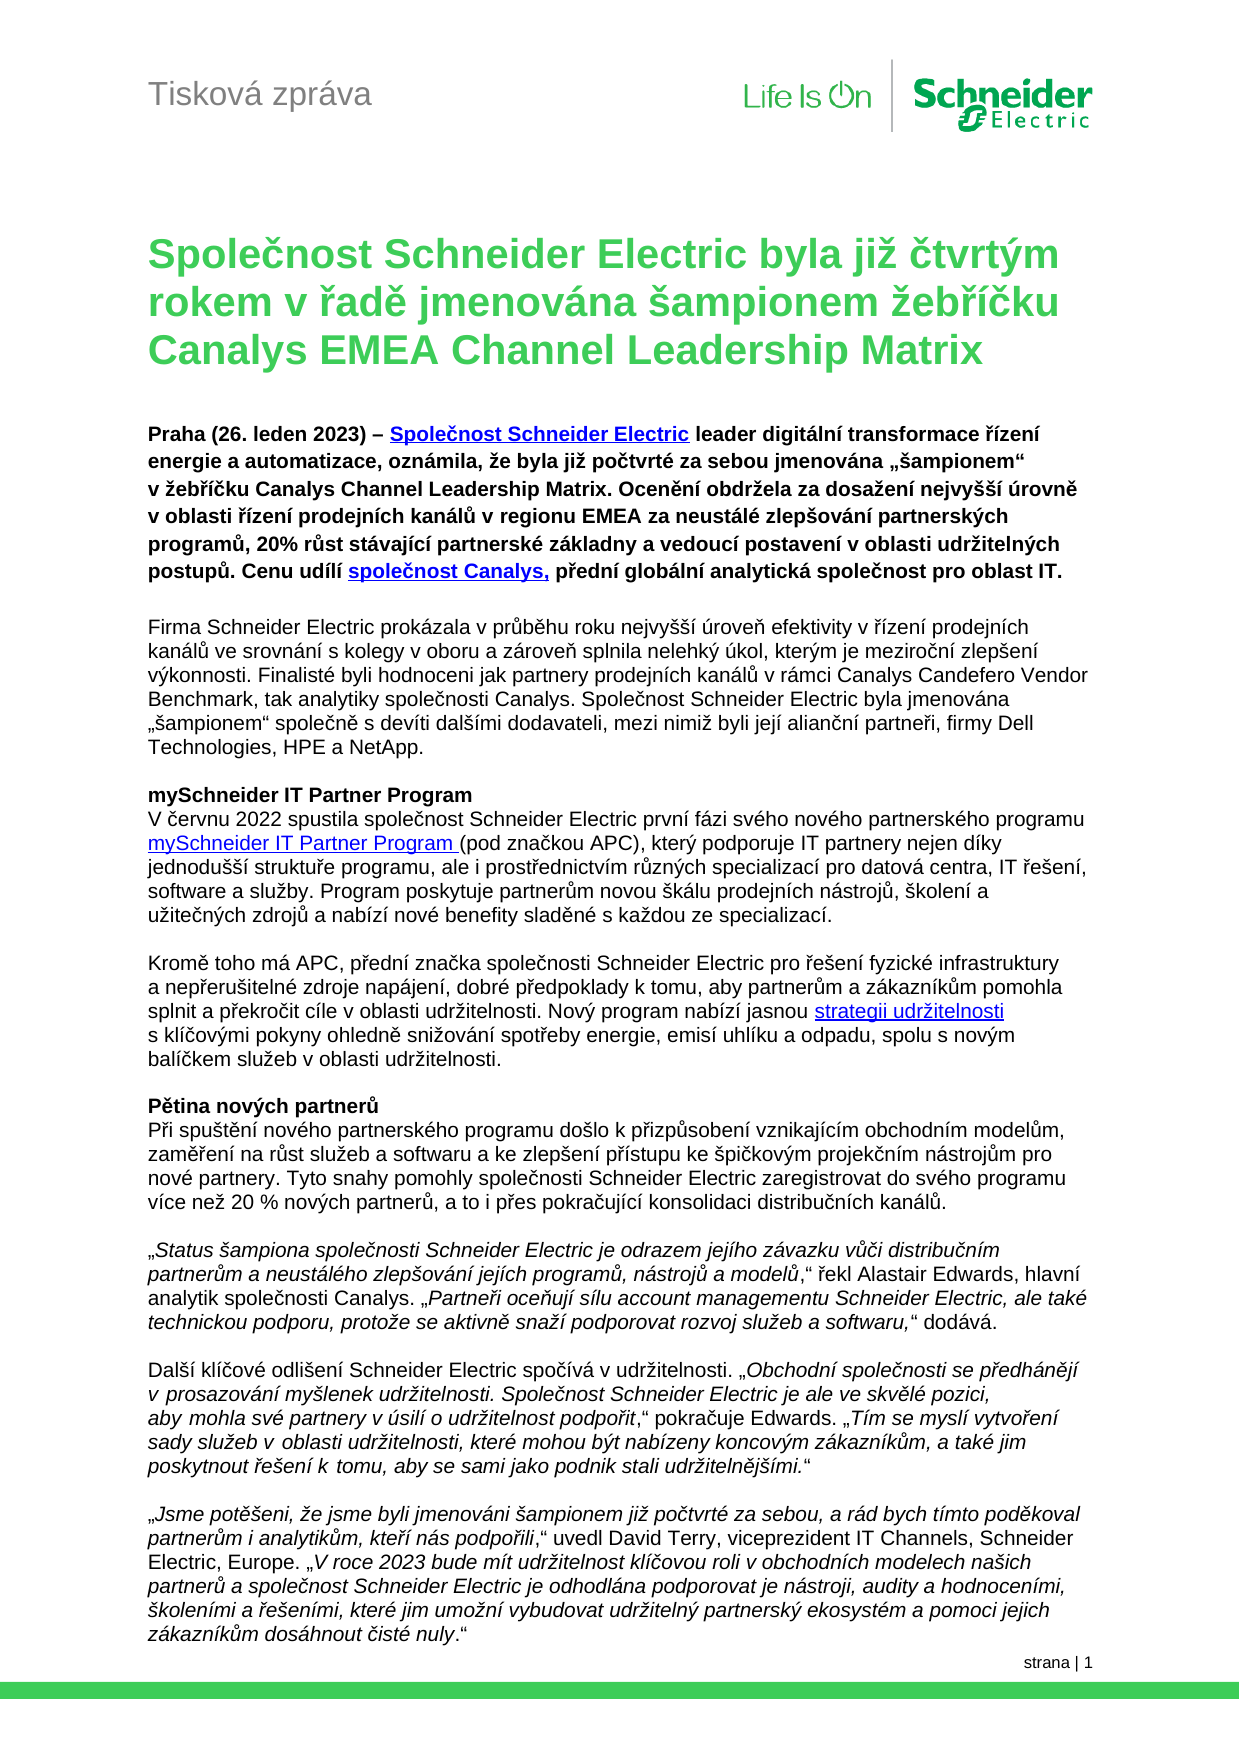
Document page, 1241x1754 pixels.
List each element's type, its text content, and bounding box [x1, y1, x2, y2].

text „Jsme potěšeni, že jsme byli jmenováni šampionem již počtvrté za sebou, a rád bych tímto poděkoval partnerům i analytikům, kteří nás podpořili,“ uvedl David Terry, viceprezident IT Channels, Schneider Electric, Europe. „V roce 2023 bude mít udržitelnost klíčovou roli v obchodních modelech našich partnerů a společnost Schneider Electric je odhodlána podporovat je nástroji, audity a hodnoceními, školeními a řešeními, které jim umožní vybudovat udržitelný partnerský ekosystém a pomoci jejich zákazníkům dosáhnout čisté nuly.“ [148, 1502, 1093, 1645]
text Společnost Schneider Electric byla již čtvrtým rokem v řadě jmenována šampionem žebříčku Canalys EMEA Channel Leadership Matrix [148, 230, 1093, 373]
text Pětina nových partnerů [148, 1094, 1093, 1118]
text „Status šampiona společnosti Schneider Electric je odrazem jejího závazku vůči distribučním partnerům a neustálého zlepšování jejích programů, nástrojů a modelů,“ řekl Alastair Edwards, hlavní analytik společnosti Canalys. „Partneři oceňují sílu account managementu Schneider Electric, ale také technickou podporu, protože se aktivně snaží podporovat rozvoj služeb a softwaru,“ dodává. [148, 1238, 1093, 1334]
text Firma Schneider Electric prokázala v průběhu roku nejvyšší úroveň efektivity v řízení prodejních kanálů ve srovnání s kolegy v oboru a zároveň splnila nelehký úkol, kterým je meziroční zlepšení výkonnosti. Finalisté byli hodnoceni jak partnery prodejních kanálů v rámci Canalys Candefero Vendor Benchmark, tak analytiky společnosti Canalys. Společnost Schneider Electric byla jmenována „šampionem“ společně s devíti dalšími dodavateli, mezi nimiž byli její alianční partneři, firmy Dell Technologies, HPE a NetApp. [148, 615, 1093, 759]
text Praha (26. leden 2023) – Společnost Schneider Electric leader digitální transformace řízení energie a automatizace, oznámila, že byla již počtvrté za sebou jmenována „šampionem“ v žebříčku Canalys Channel Leadership Matrix. Ocenění obdržela za dosažení nejvyšší úrovně v oblasti řízení prodejních kanálů v regionu EMEA za neustálé zlepšování partnerských programů, 20% růst stávající partnerské základny a vedoucí postavení v oblasti udržitelných postupů. Cenu udílí společnost Canalys, přední globální analytická společnost pro oblast IT. [148, 421, 1093, 583]
picture [744, 59, 1093, 132]
text mySchneider IT Partner Program [148, 783, 1093, 807]
text Při spuštění nového partnerského programu došlo k přizpůsobení vznikajícím obchodním modelům, zaměření na růst služeb a softwaru a ke zlepšení přístupu ke špičkovým projekčním nástrojům pro nové partnery. Tyto snahy pomohly společnosti Schneider Electric zaregistrovat do svého programu více než 20 % nových partnerů, a to i přes pokračující konsolidaci distribučních kanálů. [148, 1118, 1093, 1214]
text V červnu 2022 spustila společnost Schneider Electric první fázi svého nového partnerského programu mySchneider IT Partner Program (pod značkou APC), který podporuje IT partnery nejen díky jednodušší struktuře programu, ale i prostřednictvím různých specializací pro datová centra, IT řešení, software a služby. Program poskytuje partnerům novou škálu prodejních nástrojů, školení a užitečných zdrojů a nabízí nové benefity sladěné s každou ze specializací. [148, 807, 1093, 927]
text Další klíčové odlišení Schneider Electric spočívá v udržitelnosti. „Obchodní společnosti se předhánějí v prosazování myšlenek udržitelnosti. Společnost Schneider Electric je ale ve skvělé pozici, aby mohla své partnery v úsilí o udržitelnost podpořit,“ pokračuje Edwards. „Tím se myslí vytvoření sady služeb v oblasti udržitelnosti, které mohou být nabízeny koncovým zákazníkům, a také jim poskytnout řešení k tomu, aby se sami jako podnik stali udržitelnějšími.“ [148, 1358, 1093, 1478]
text Kromě toho má APC, přední značka společnosti Schneider Electric pro řešení fyzické infrastruktury a nepřerušitelné zdroje napájení, dobré předpoklady k tomu, aby partnerům a zákazníkům pomohla splnit a překročit cíle v oblasti udržitelnosti. Nový program nabízí jasnou strategii udržitelnosti s klíčovými pokyny ohledně snižování spotřeby energie, emisí uhlíku a odpadu, spolu s novým balíčkem služeb v oblasti udržitelnosti. [148, 951, 1093, 1070]
